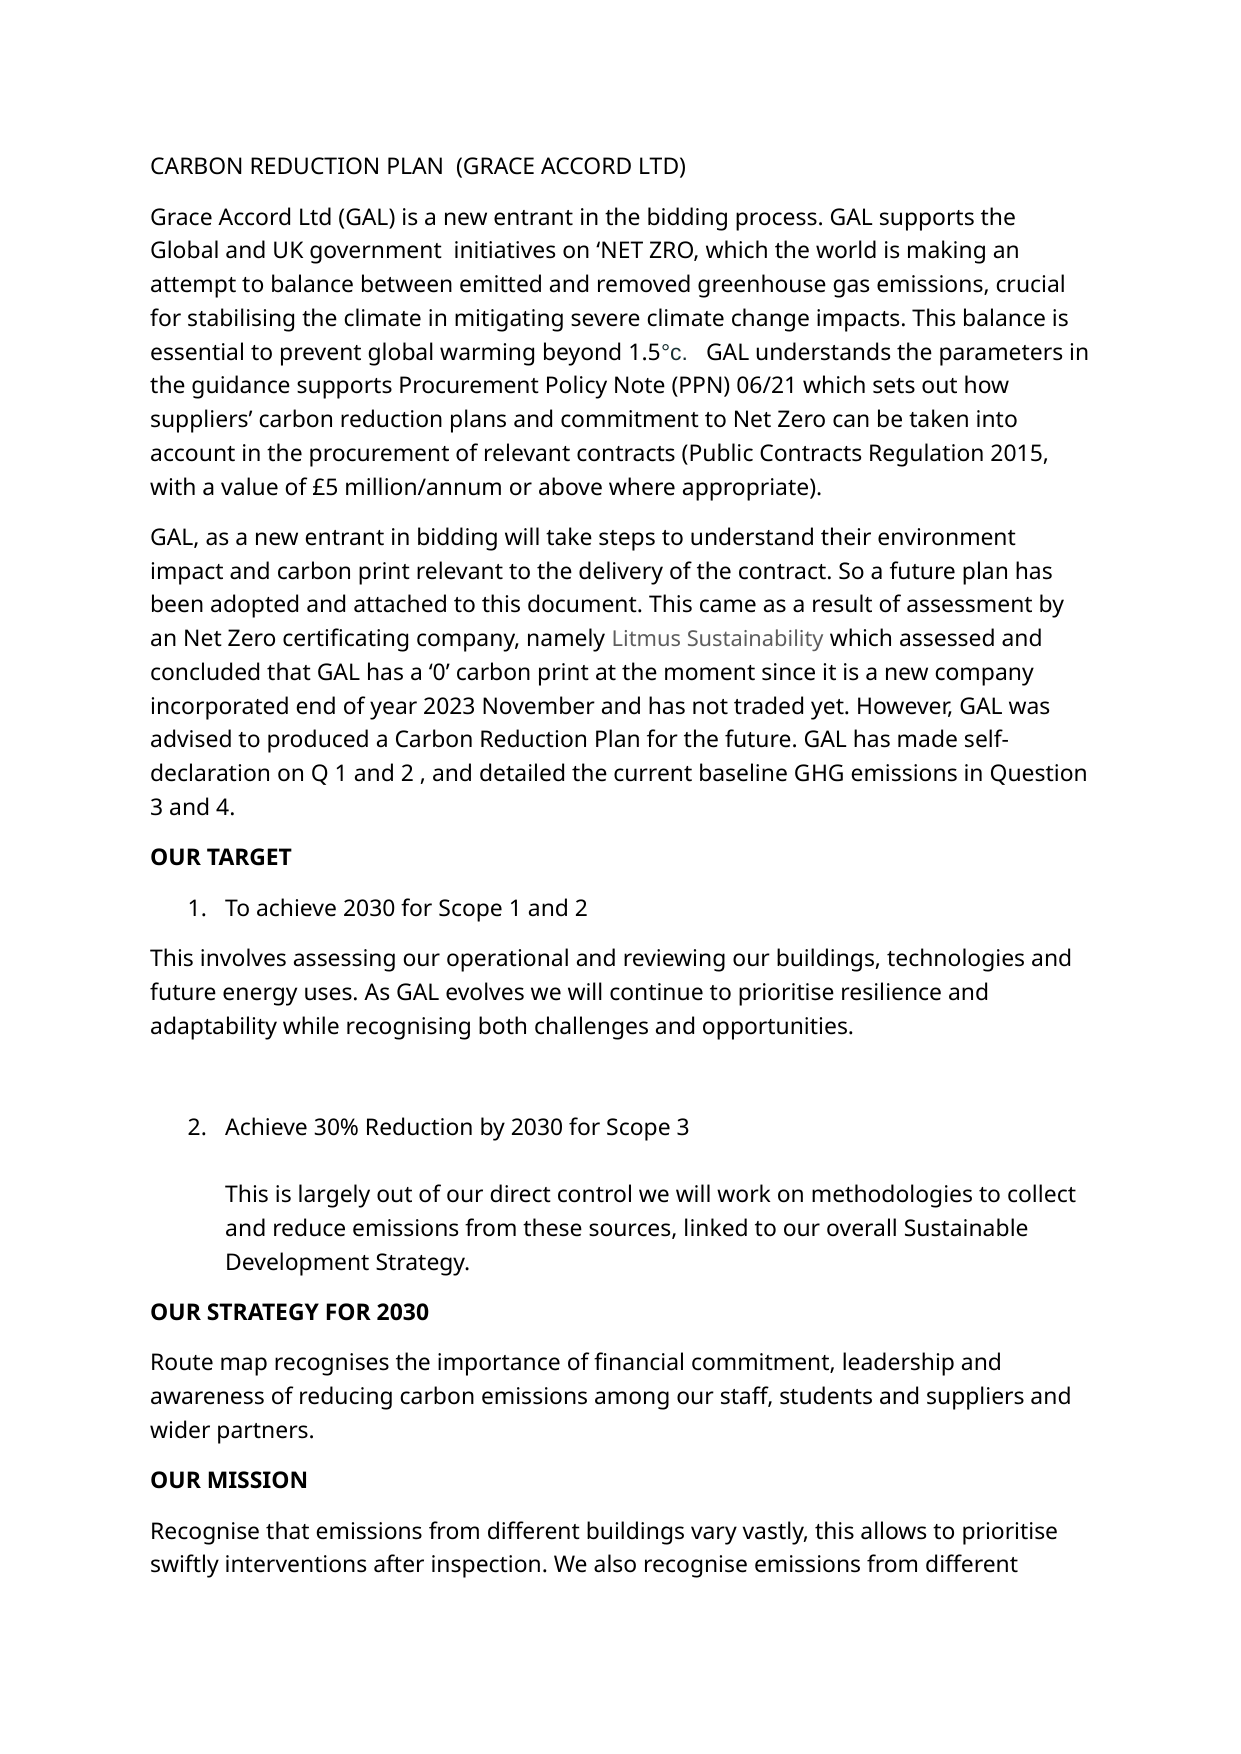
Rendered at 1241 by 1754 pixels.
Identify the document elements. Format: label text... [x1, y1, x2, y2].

text CARBON REDUCTION PLAN (GRACE ACCORD LTD) [150, 150, 1090, 181]
text Route map recognises the importance of financial commitment, leadership and awareness of reducing carbon emissions among our staff, students and suppliers and wider partners. [150, 1346, 1090, 1445]
text OUR STRATEGY FOR 2030 [150, 1296, 1090, 1327]
text OUR TARGET [150, 841, 1090, 872]
text GAL, as a new entrant in bidding will take steps to understand their environment impact and carbon print relevant to the delivery of the contract. So a future plan has been adopted and attached to this document. This came as a result of assessment by an Net Zero certificating company, namely Litmus Sustainability which assessed and concluded that GAL has a ‘0’ carbon print at the moment since it is a new company incorporated end of year 2023 November and has not traded yet. However, GAL was advised to produced a Carbon Reduction Plan for the future. GAL has made self-declaration on Q 1 and 2 , and detailed the current baseline GGGHG emissions in Question 3 and 4. [150, 521, 1090, 822]
list To achieve 2030 for Scope 1 and 2 [187, 892, 1090, 923]
list This is largely out of our direct control we will work on methodologies to collect and reduce emissions from these sources, linked to our overall Sustainable Development Strategy. [225, 1178, 1090, 1277]
list Achieve 30% Reduction by 2030 for Scope 3 [187, 1110, 1090, 1142]
text This involves assessing our operational and reviewing our buildings, technologies and future energy uses. As GAL evolves we will continue to prioritise resilience and adaptability while recognising both challenges and opportunities. [150, 942, 1090, 1041]
text Grace Accord Ltd (GAL) is a new entrant in the bidding process. GAL supports the Global and UK government initiatives on ‘NET ZRO, which the world is making an attempt to balance between emitted and removed greenhouse gas emissions, crucial for stabilising the climate in mitigating severe climate change impacts. This balance is essential to prevent global warming beyond 1.5°c. GAL understands the parameters in the guidance supports Procurement Policy Note (PPN) 06/21 which sets out how suppliers’ carbon reduction plans and commitment to Net Zero can be taken into account in the procurement of relevant contracts (Public Contracts Regulation 2015, with a value of £5 million/annum or above where appropriate). [150, 200, 1090, 502]
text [150, 1514, 1090, 1579]
text OUR MISSION [150, 1464, 1090, 1495]
